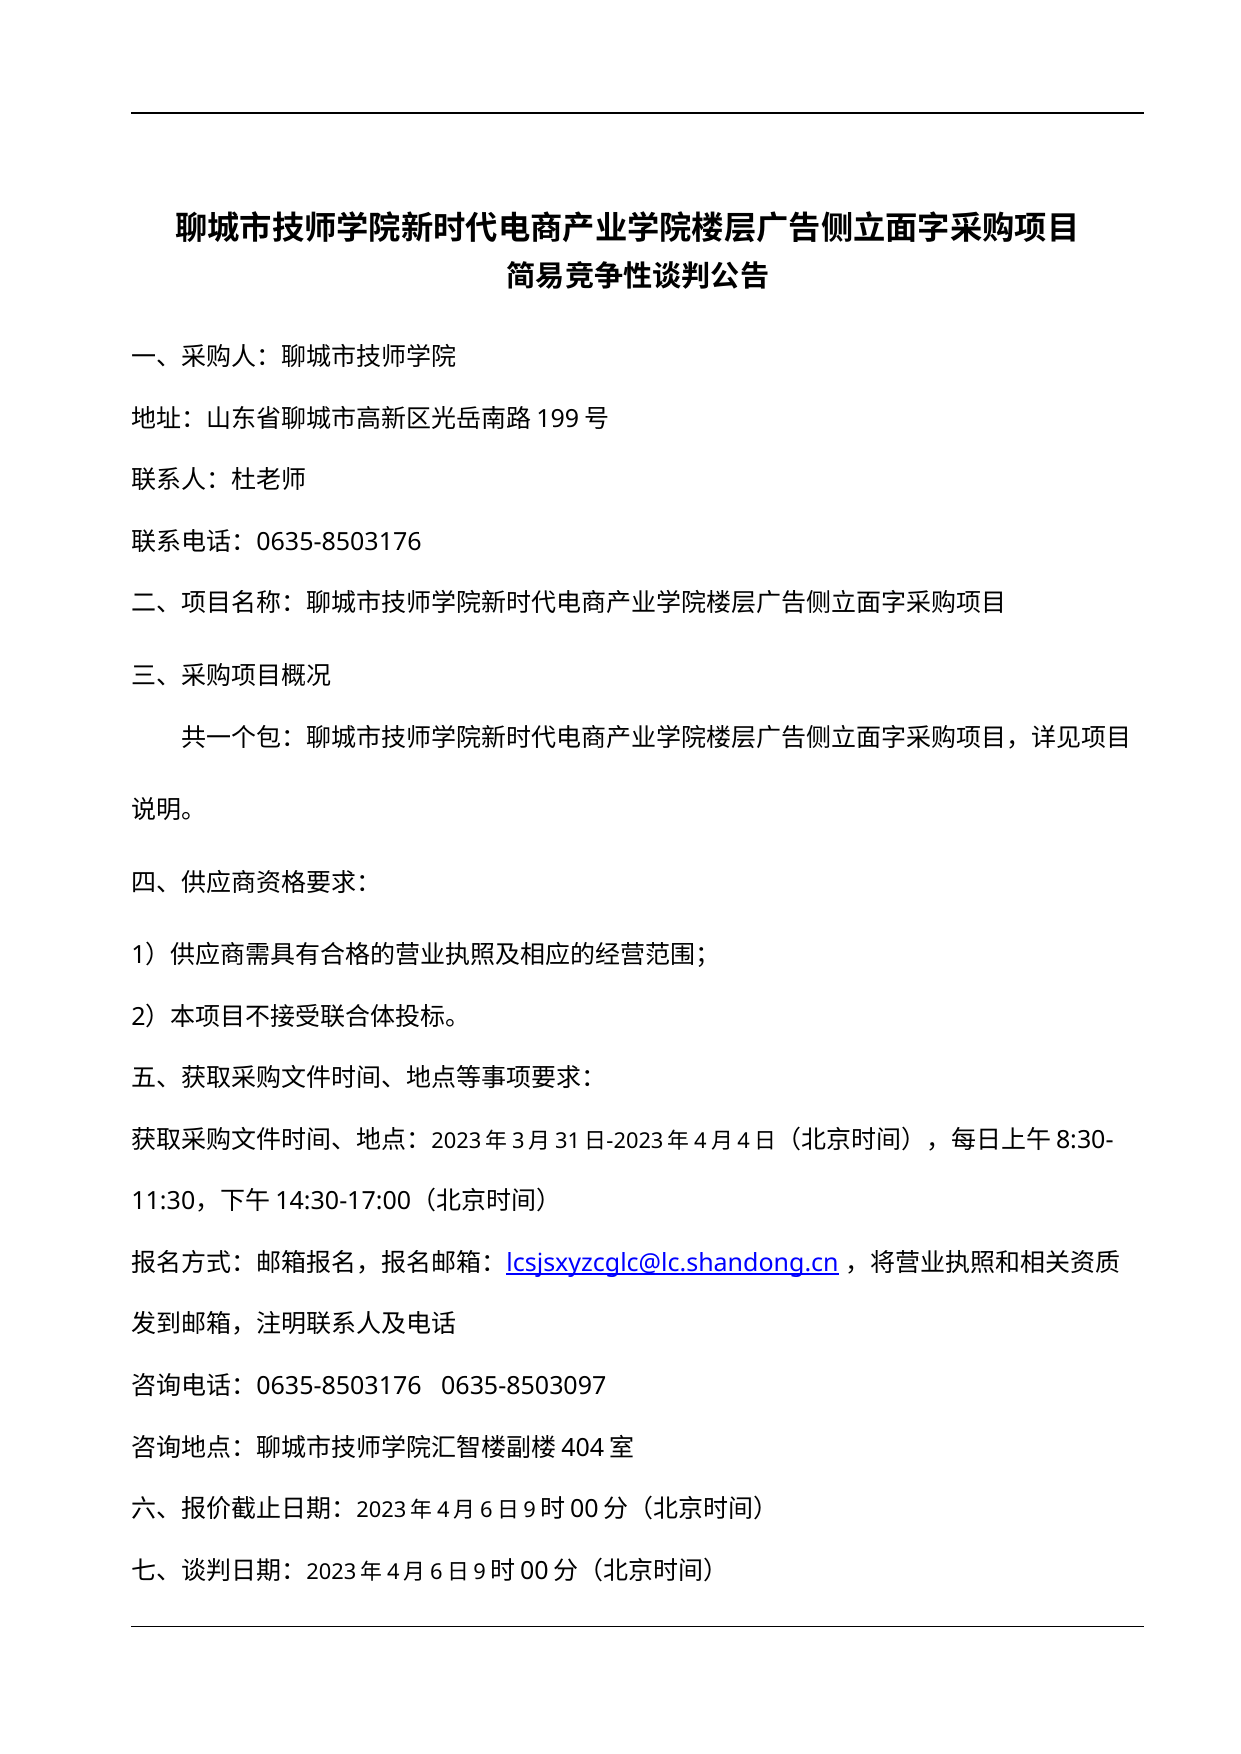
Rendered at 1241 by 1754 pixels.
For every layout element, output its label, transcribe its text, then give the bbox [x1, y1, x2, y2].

text 共一个包：聊城市技师学院新时代电商产业学院楼层广告侧立面字采购项目，详见项目说明。 [131, 717, 1144, 826]
text 一、采购人：聊城市技师学院 [131, 337, 1144, 373]
text 三、采购项目概况 [131, 655, 1144, 692]
text 1）供应商需具有合格的营业执照及相应的经营范围； [131, 934, 1144, 971]
text 聊城市技师学院新时代电商产业学院楼层广告侧立面字采购项目 [131, 198, 1144, 252]
text 六、报价截止日期：2023年4月6日9时00分（北京时间） [131, 1488, 1144, 1525]
text 二、项目名称：聊城市技师学院新时代电商产业学院楼层广告侧立面字采购项目 [131, 583, 1144, 619]
text 地址：山东省聊城市高新区光岳南路199号 [131, 398, 1144, 434]
text 咨询电话：0635-8503176 0635-8503097 [131, 1365, 1144, 1402]
text 四、供应商资格要求： [131, 862, 1144, 898]
text 获取采购文件时间、地点：2023年3月31日-2023年4月4日（北京时间），每日上午8:30-11:30，下午14:30-17:00（北京时间） [131, 1119, 1144, 1217]
text 七、谈判日期：2023年4月6日9时00分（北京时间） [131, 1550, 1144, 1586]
text 咨询地点：聊城市技师学院汇智楼副楼404室 [131, 1427, 1144, 1463]
text 联系人：杜老师 [131, 460, 1144, 496]
text 简易竞争性谈判公告 [131, 252, 1144, 294]
text 2）本项目不接受联合体投标。 [131, 996, 1144, 1032]
text 五、获取采购文件时间、地点等事项要求： [131, 1058, 1144, 1094]
text 报名方式：邮箱报名，报名邮箱：lcsjsxyzcglc@lc.shandong.cn ，将营业执照和相关资质发到邮箱，注明联系人及电话 [131, 1242, 1144, 1340]
text 联系电话：0635-8503176 [131, 521, 1144, 558]
